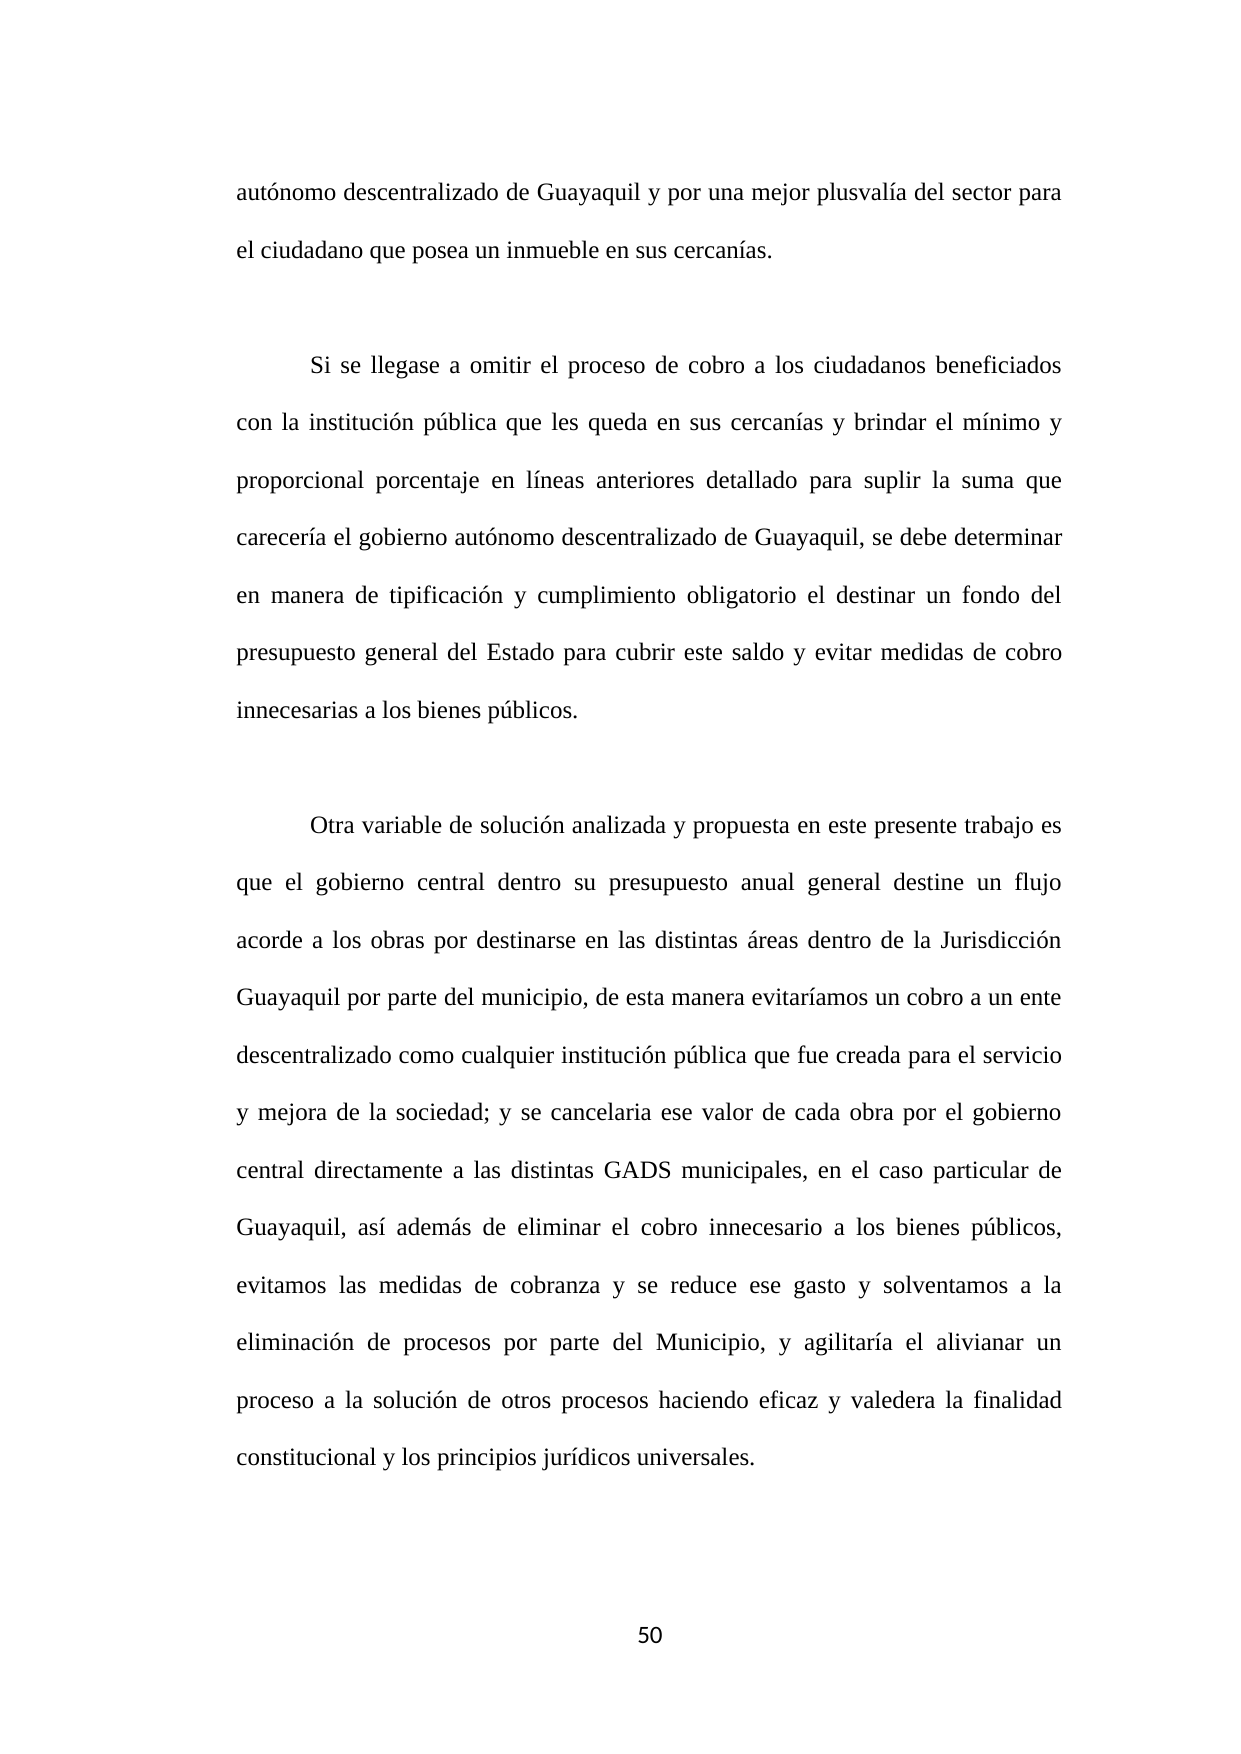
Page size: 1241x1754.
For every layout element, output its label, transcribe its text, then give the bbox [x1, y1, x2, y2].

text Otra variable de solución analizada y propuesta en este presente trabajo es que el gobierno central dentro su presupuesto anual general destine un flujo acorde a los obras por destinarse en las distintas áreas dentro de la Jurisdicción Guayaquil por parte del municipio, de esta manera evitaríamos un cobro a un ente descentralizado como cualquier institución pública que fue creada para el servicio y mejora de la sociedad; y se cancelaria ese valor de cada obra por el gobierno central directamente a las distintas GADS municipales, en el caso particular de Guayaquil, así además de eliminar el cobro innecesario a los bienes públicos, evitamos las medidas de cobranza y se reduce ese gasto y solventamos a la eliminación de procesos por parte del Municipio, y agilitaría el alivianar un proceso a la solución de otros procesos haciendo eficaz y valedera la finalidad constitucional y los principios jurídicos universales. [236, 810, 1063, 1471]
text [236, 177, 1063, 263]
text Si se llegase a omitir el proceso de cobro a los ciudadanos beneficiados con la institución pública que les queda en sus cercanías y brindar el mínimo y proporcional porcentaje en líneas anteriores detallado para suplir la suma que carecería el gobierno autónomo descentralizado de Guayaquil, se debe determinar en manera de tipificación y cumplimiento obligatorio el destinar un fondo del presupuesto general del Estado para cubrir este saldo y evitar medidas de cobro innecesarias a los bienes públicos. [236, 350, 1063, 723]
